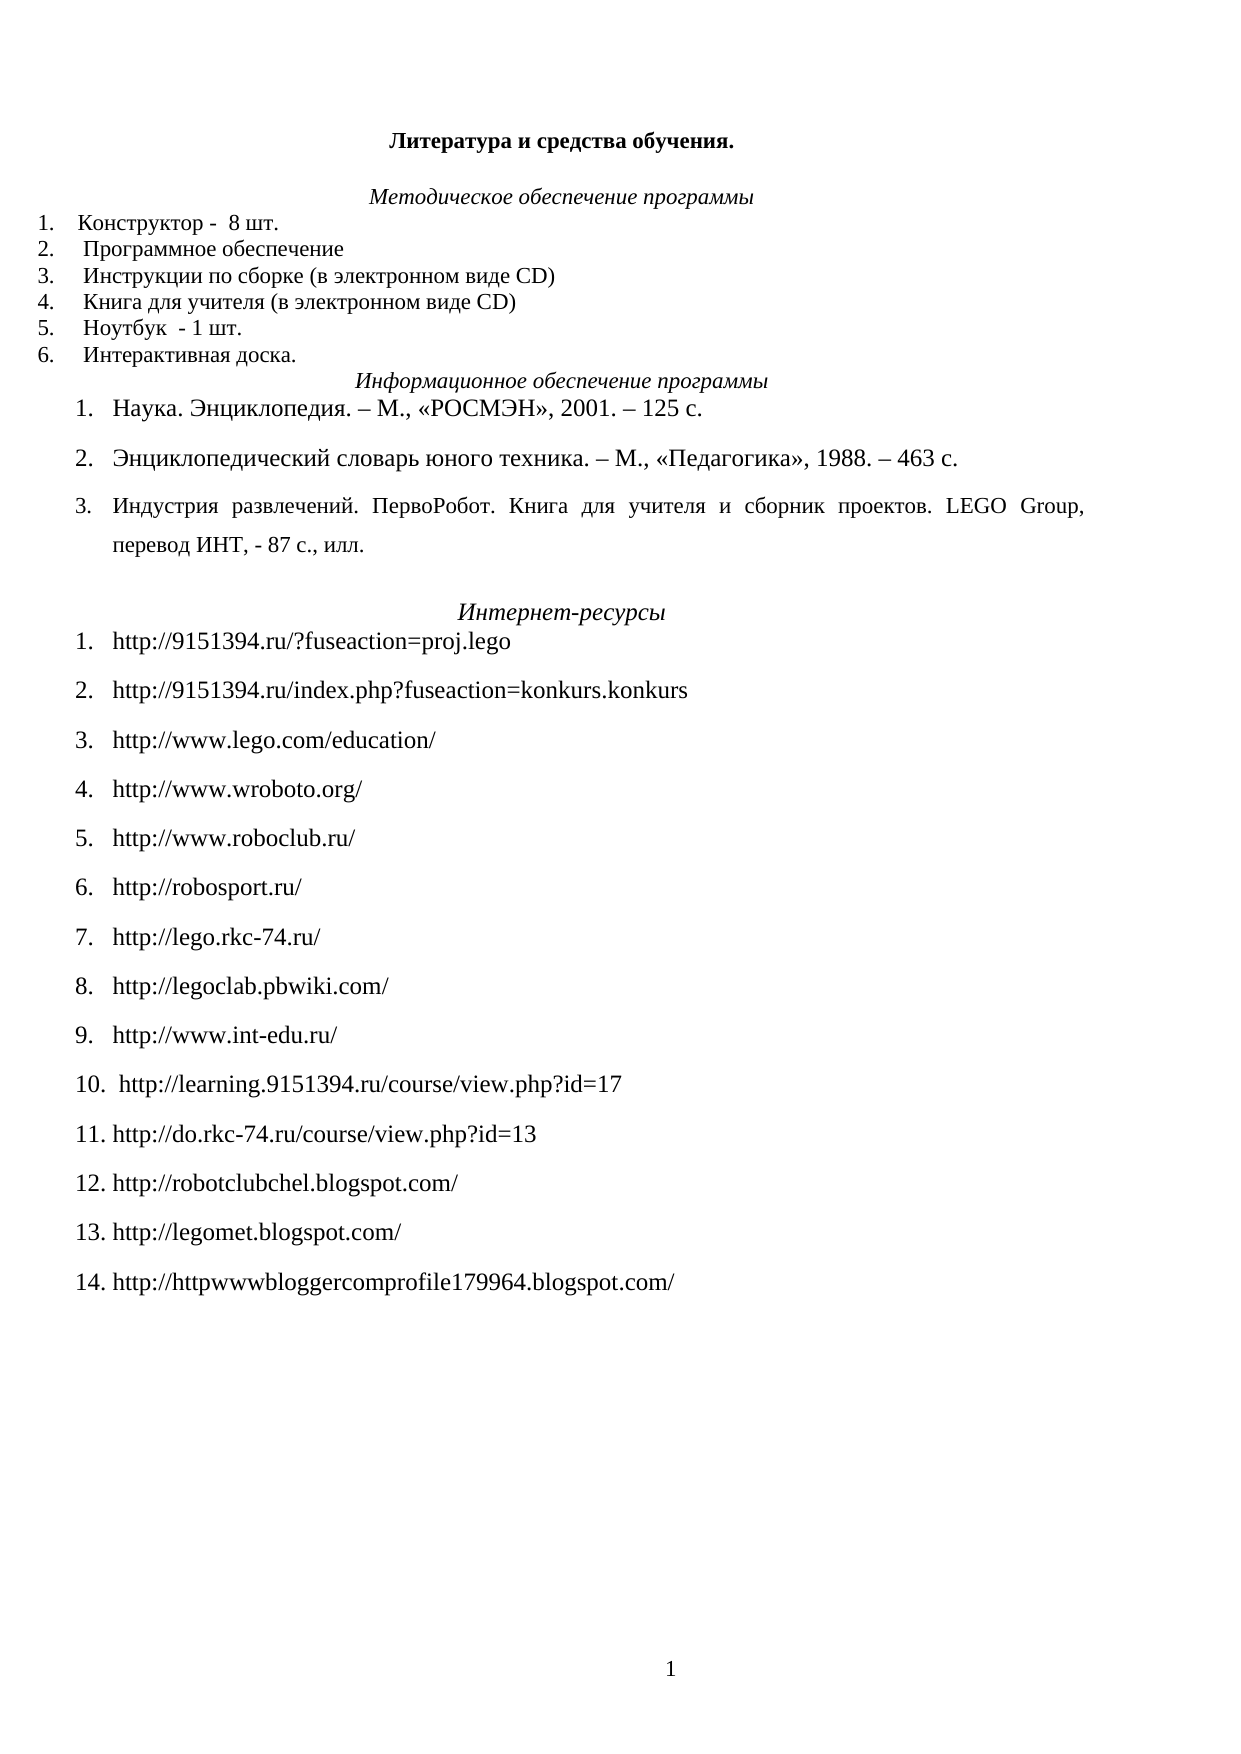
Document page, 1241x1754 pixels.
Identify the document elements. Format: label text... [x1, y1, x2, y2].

list http://httpwwwbloggercomprofile179964.blogspot.com/ [75, 1267, 1086, 1295]
list Индустрия развлечений. ПервоРобот. Книга для учителя и сборник проектов. LEGO Group, перевод ИНТ, - 87 с., илл. [75, 492, 1086, 558]
list http://lego.rkc-74.ru/ [75, 922, 1086, 951]
text 6. Интерактивная доска. [37, 341, 1086, 367]
list Наука. Энциклопедия. – М., «РОСМЭН», 2001. – 125 с. [75, 393, 1086, 422]
list http://www.roboclub.ru/ [75, 823, 1086, 852]
list http://www.int-edu.ru/ [75, 1020, 1086, 1049]
list http://legomet.blogspot.com/ [75, 1217, 1086, 1246]
list http://www.lego.com/education/ [75, 725, 1086, 753]
text 5. Ноутбук - 1 шт. [37, 314, 1086, 341]
list http://9151394.ru/?fuseaction=proj.lego [75, 626, 1086, 655]
list http://robosport.ru/ [75, 872, 1086, 901]
text Интернет-ресурсы [37, 597, 1086, 626]
text Методическое обеспечение программы [37, 183, 1086, 209]
text 2. Программное обеспечение [37, 235, 1086, 262]
text 1. Конструктор - 8 шт. [37, 209, 1086, 235]
text Литература и средства обучения. [37, 127, 1086, 153]
list http://robotclubchel.blogspot.com/ [75, 1168, 1086, 1197]
list http://do.rkc-74.ru/course/view.php?id=13 [75, 1119, 1086, 1148]
list http://legoclab.pbwiki.com/ [75, 971, 1086, 1000]
text Информационное обеспечение программы [37, 367, 1086, 393]
list http://learning.9151394.ru/course/view.php?id=17 [75, 1069, 1086, 1098]
list http://www.wroboto.org/ [75, 774, 1086, 803]
list http://9151394.ru/index.php?fuseaction=konkurs.konkurs [75, 675, 1086, 704]
list Энциклопедический словарь юного техника. – М., «Педагогика», 1988. – 463 с. [75, 443, 1086, 472]
text 3. Инструкции по сборке (в электронном виде CD) [37, 262, 1086, 288]
text 4. Книга для учителя (в электронном виде CD) [37, 288, 1086, 314]
